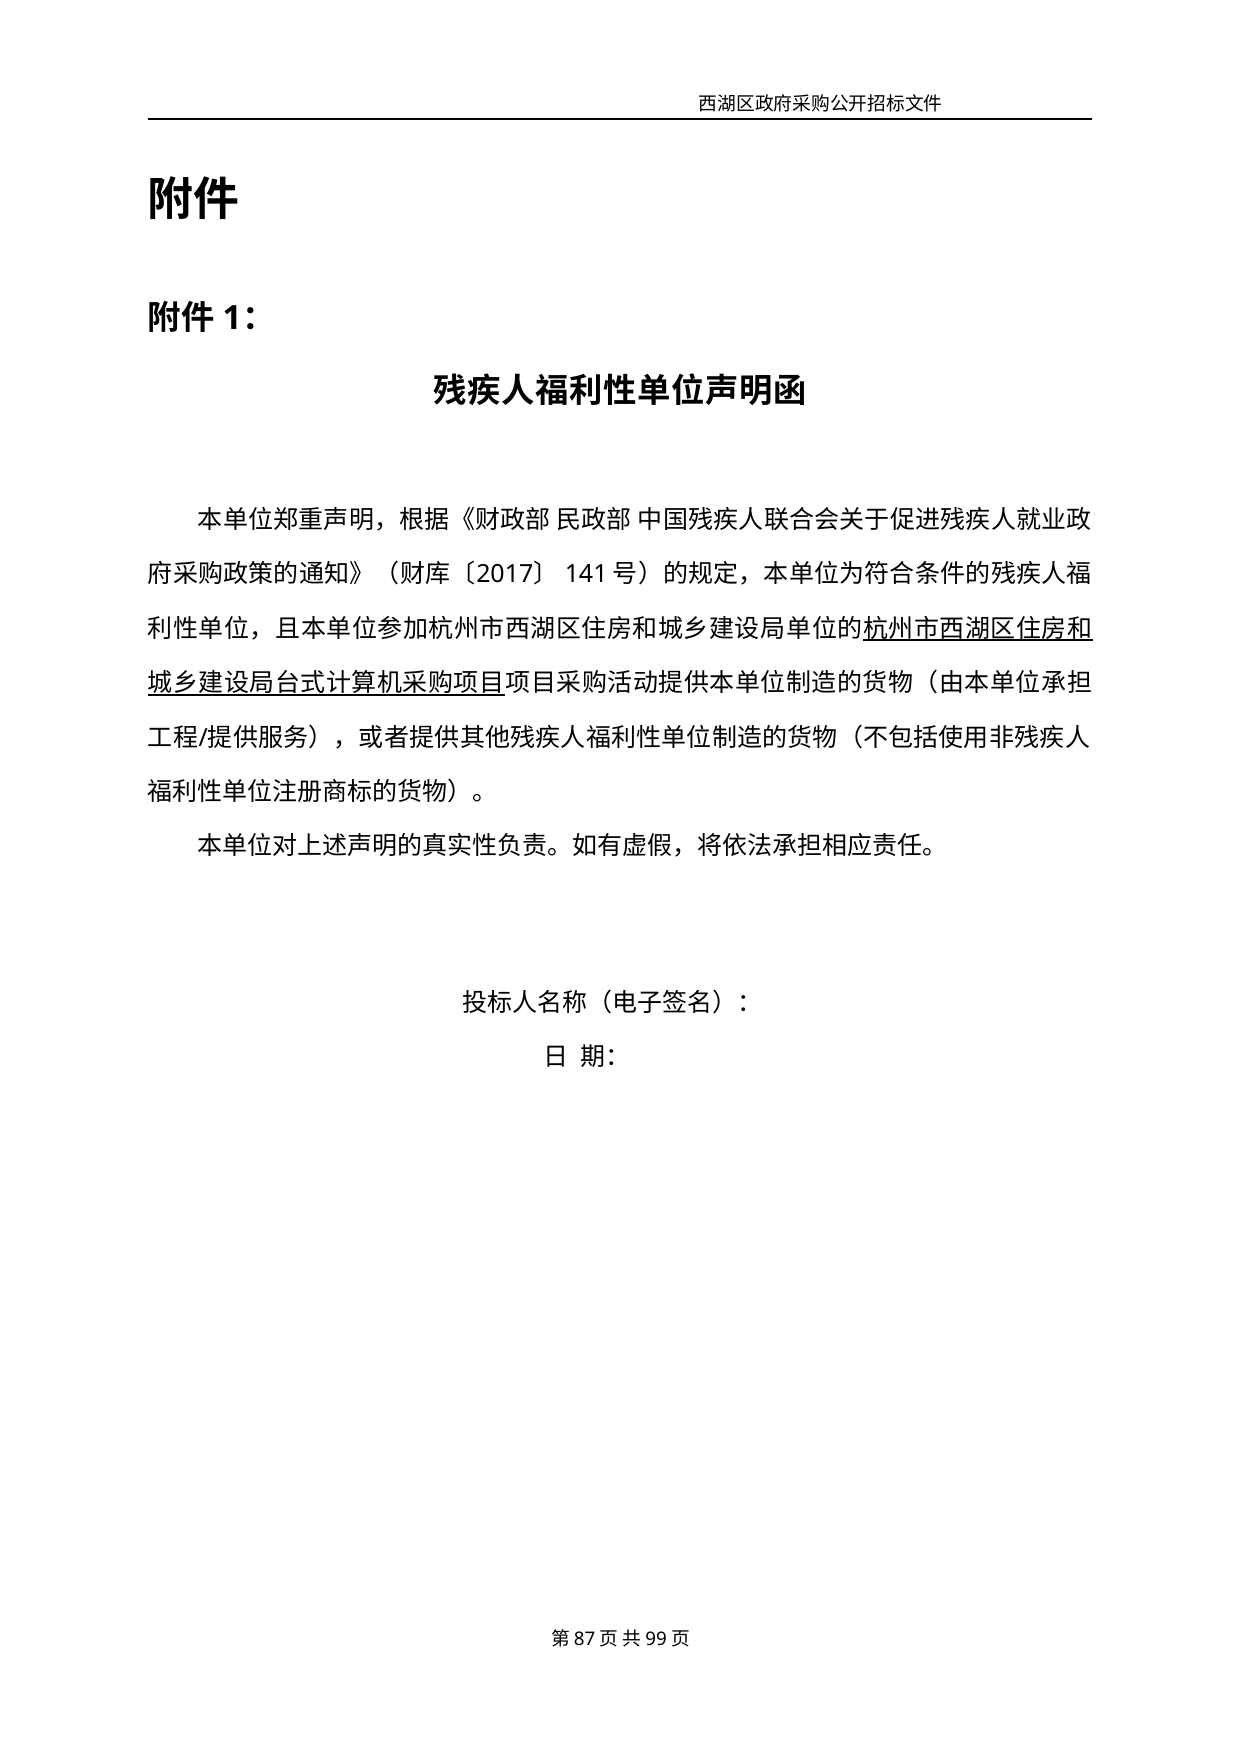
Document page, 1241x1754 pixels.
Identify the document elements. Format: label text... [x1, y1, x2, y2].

text 本单位郑重声明，根据《财政部 民政部 中国残疾人联合会关于促进残疾人就业政府采购政策的通知》（财库〔2017〕 141号）的规定，本单位为符合条件的残疾人福利性单位，且本单位参加杭州市西湖区住房和城乡建设局单位的杭州市西湖区住房和城乡建设局台式计算机采购项目项目采购活动提供本单位制造的货物（由本单位承担工程/提供服务），或者提供其他残疾人福利性单位制造的货物（不包括使用非残疾人福利性单位注册商标的货物）。 [148, 499, 1092, 808]
text 残疾人福利性单位声明函 [148, 363, 1092, 412]
text 附件1： [148, 291, 1092, 339]
subtitle 附件 [148, 162, 1092, 228]
text 本单位对上述声明的真实性负责。如有虚假，将依法承担相应责任。 [148, 826, 1092, 862]
text 日 期： [148, 1037, 930, 1073]
text 投标人名称（电子签名）： [148, 982, 930, 1018]
